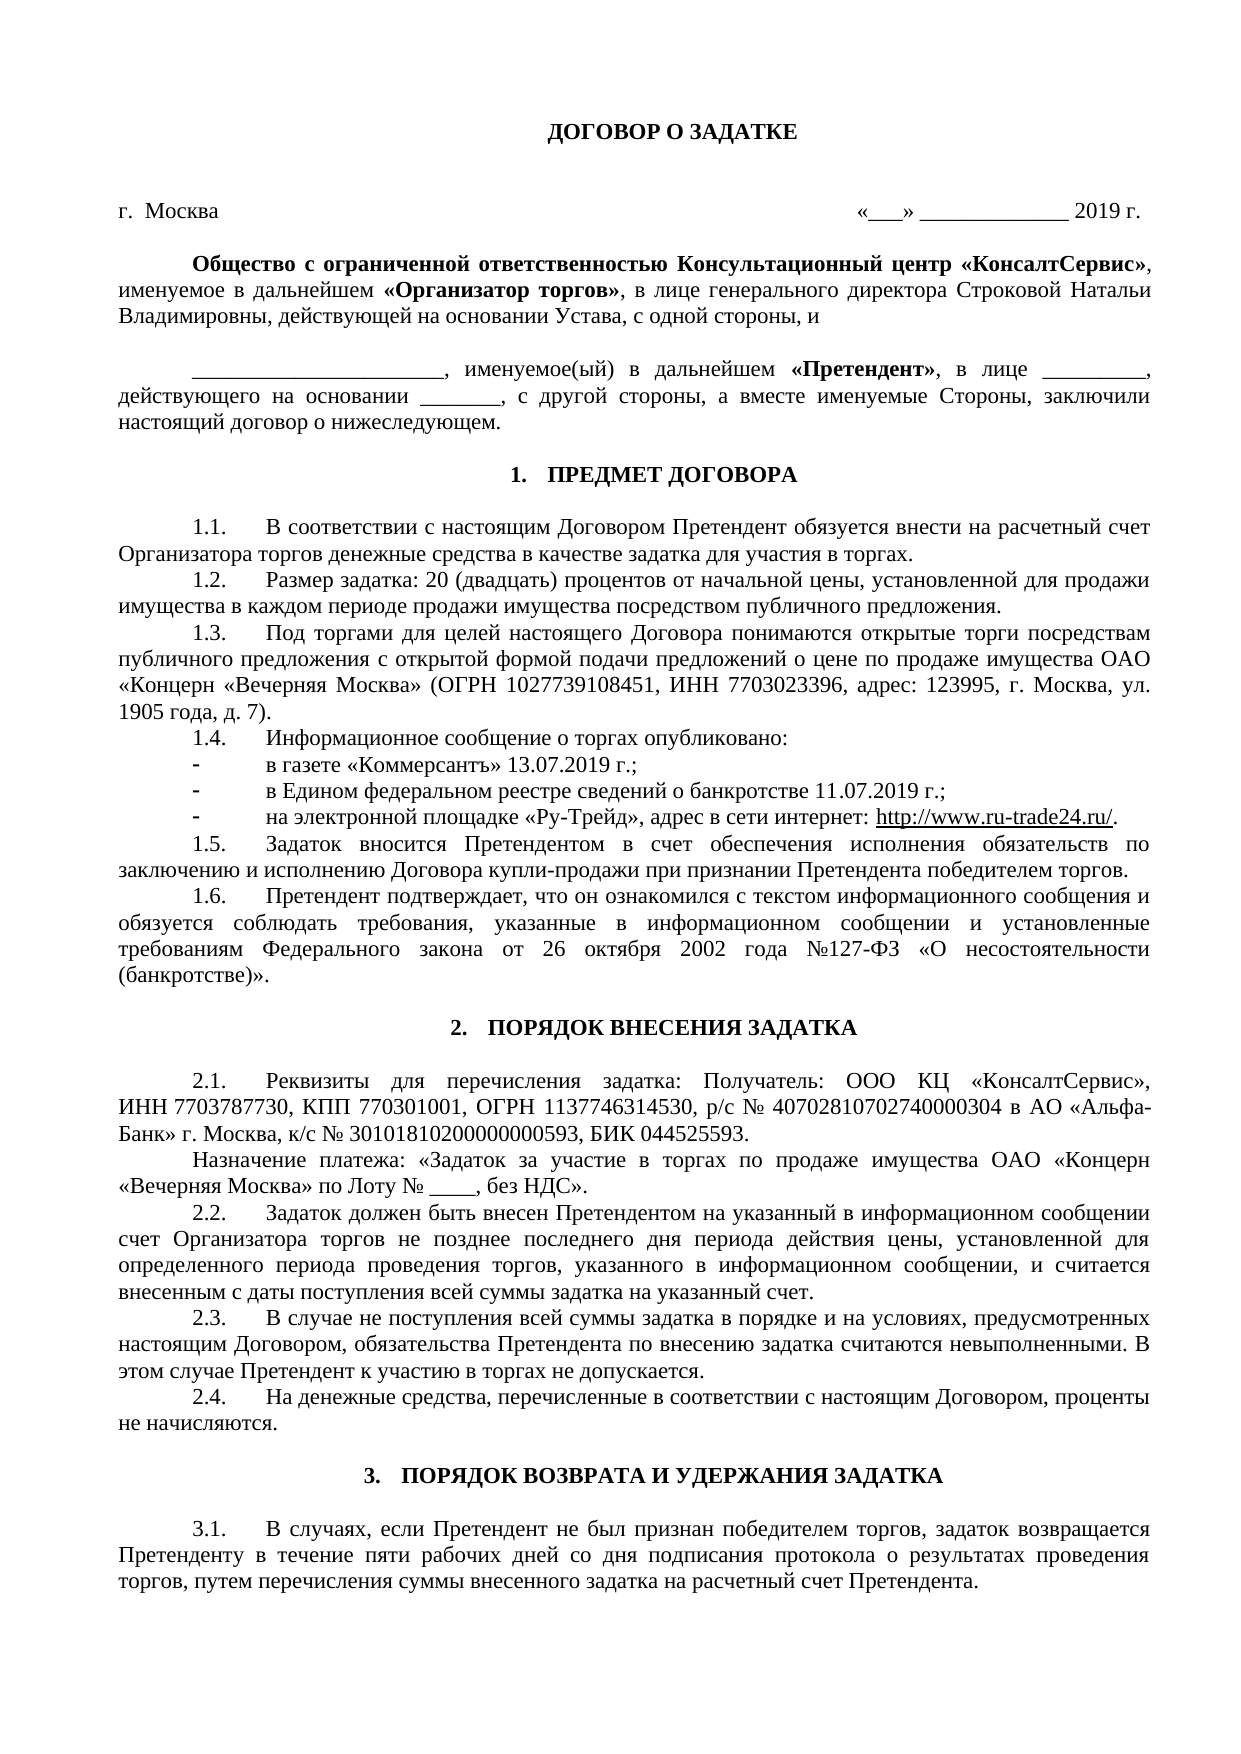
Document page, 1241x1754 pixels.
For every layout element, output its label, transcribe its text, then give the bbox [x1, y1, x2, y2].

list Информационное сообщение о торгах опубликовано: [118, 724, 1152, 751]
list Размер задатка: 20 (двадцать) процентов от начальной цены, установленной для продажи имущества в каждом периоде продажи имущества посредством публичного предложения. [118, 566, 1152, 619]
text г. Москва «___» _____________ 2019 г. [118, 197, 1152, 223]
text ______________________, именуемое(ый) в дальнейшем «Претендент», в лице _________, действующего на основании _______, с другой стороны, а вместе именуемые Стороны, заключили настоящий договор о нижеследующем. [118, 355, 1152, 434]
list Реквизиты для перечисления задатка: Получатель: ООО КЦ «КонсалтСервис», ИНН 7703787730, КПП 770301001, ОГРН 1137746314530, р/с № 40702810702740000304 в АО «Альфа-Банк» г. Москва, к/с № 30101810200000000593, БИК 044525593. [118, 1067, 1152, 1146]
list Задаток должен быть внесен Претендентом на указанный в информационном сообщении счет Организатора торгов не позднее последнего дня периода действия цены, установленной для определенного периода проведения торгов, указанного в информационном сообщении, и считается внесенным с даты поступления всей суммы задатка на указанный счет. [118, 1199, 1152, 1304]
list В соответствии с настоящим Договором Претендент обязуется внести на расчетный счет Организатора торгов денежные средства в качестве задатка для участия в торгах. [118, 513, 1152, 566]
list Претендент подтверждает, что он ознакомился с текстом информационного сообщения и обязуется соблюдать требования, указанные в информационном сообщении и установленные требованиям Федерального закона от 26 октября 2002 года №127-ФЗ «О несостоятельности (банкротстве)». [118, 882, 1152, 988]
list На денежные средства, перечисленные в соответствии с настоящим Договором, проценты не начисляются. [118, 1383, 1152, 1436]
text Общество с ограниченной ответственностью Консультационный центр «КонсалтСервис», именуемое в дальнейшем «Организатор торгов», в лице генерального директора Строковой Натальи Владимировны, действующей на основании Устава, с одной стороны, и [118, 250, 1152, 329]
list ПОРЯДОК ВОЗВРАТА И УДЕРЖАНИЯ ЗАДАТКА [156, 1462, 1152, 1488]
list Назначение платежа: «Задаток за участие в торгах по продаже имущества ОАО «Концерн «Вечерняя Москва» по Лоту № ____, без НДС». [118, 1146, 1152, 1199]
list ПРЕДМЕТ ДОГОВОРА [156, 461, 1152, 487]
list Задаток вносится Претендентом в счет обеспечения исполнения обязательств по заключению и исполнению Договора купли-продажи при признании Претендента победителем торгов. [118, 830, 1152, 882]
list в газете «Коммерсантъ» 13.07.2019 г.; [118, 751, 1152, 777]
list ПОРЯДОК ВНЕСЕНИЯ ЗАДАТКА [156, 1014, 1152, 1041]
text ДОГОВОР О ЗАДАТКЕ [193, 118, 1152, 144]
list В случаях, если Претендент не был признан победителем торгов, задаток возвращается Претенденту в течение пяти рабочих дней со дня подписания протокола о результатах проведения торгов, путем перечисления суммы внесенного задатка на расчетный счет Претендента. [118, 1515, 1152, 1594]
list на электронной площадке «Ру-Трейд», адрес в сети интернет: http://www.ru-trade24.ru/. [118, 803, 1152, 830]
list в Едином федеральном реестре сведений о банкротстве 11.07.2019 г.; [118, 777, 1152, 803]
list Под торгами для целей настоящего Договора понимаются открытые торги посредствам публичного предложения c открытой формой подачи предложений о цене по продаже имущества ОАО «Концерн «Вечерняя Москва» (ОГРН 1027739108451, ИНН 7703023396, адрес: 123995, г. Москва, ул. 1905 года, д. 7). [118, 619, 1152, 724]
list В случае не поступления всей суммы задатка в порядке и на условиях, предусмотренных настоящим Договором, обязательства Претендента по внесению задатка считаются невыполненными. В этом случае Претендент к участию в торгах не допускается. [118, 1304, 1152, 1383]
